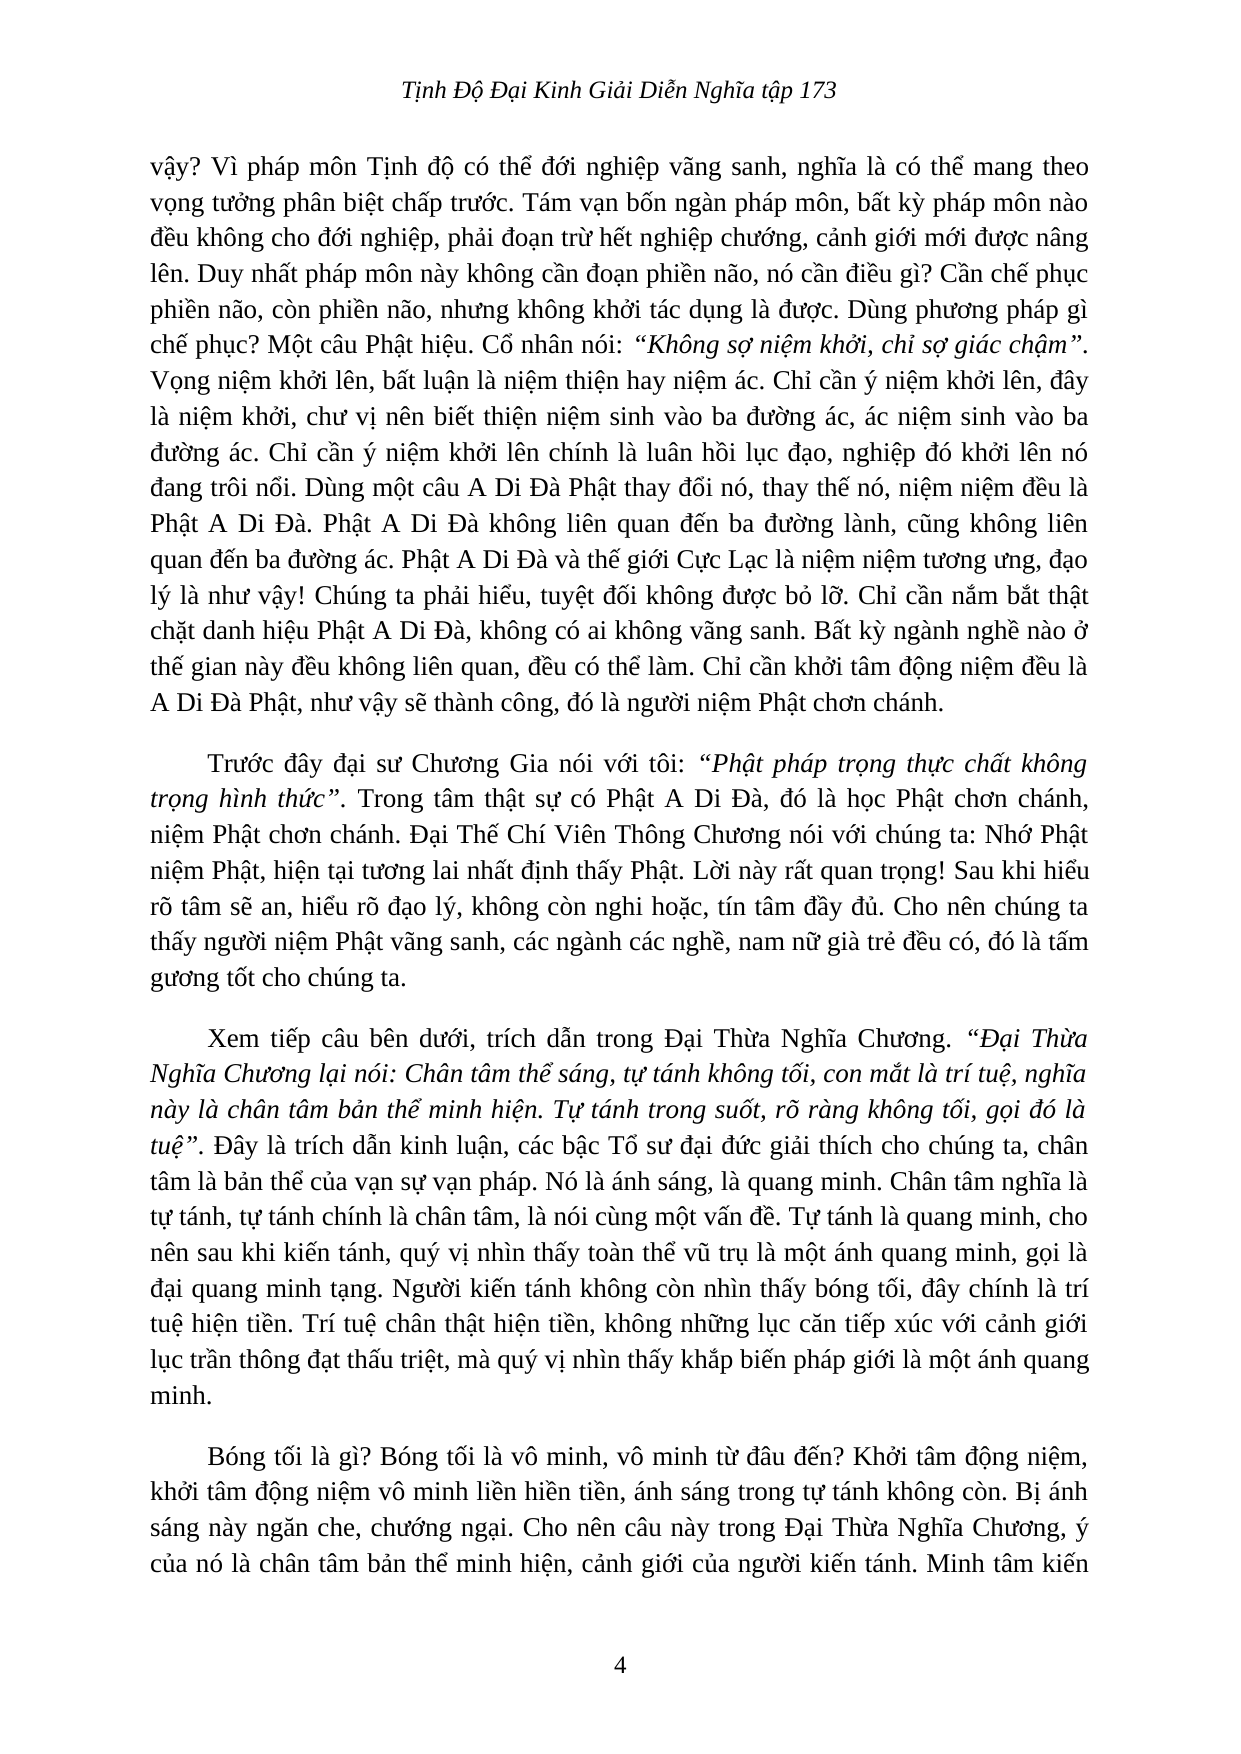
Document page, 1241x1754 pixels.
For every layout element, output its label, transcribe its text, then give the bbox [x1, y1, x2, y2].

text Trước đây đại sư Chương Gia nói với tôi: “Phật pháp trọng thực chất không trọng hình thức”. Trong tâm thật sự có Phật A Di Đà, đó là học Phật chơn chánh, niệm Phật chơn chánh. Đại Thế Chí Viên Thông Chương nói với chúng ta: Nhớ Phật niệm Phật, hiện tại tương lai nhất định thấy Phật. Lời này rất quan trọng! Sau khi hiểu rõ tâm sẽ an, hiểu rõ đạo lý, không còn nghi hoặc, tín tâm đầy đủ. Cho nên chúng ta thấy người niệm Phật vãng sanh, các ngành các nghề, nam nữ già trẻ đều có, đó là tấm gương tốt cho chúng ta. [150, 747, 1090, 992]
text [150, 1440, 1090, 1578]
text Xem tiếp câu bên dưới, trích dẫn trong Đại Thừa Nghĩa Chương. “Đại Thừa Nghĩa Chương lại nói: Chân tâm thể sáng, tự tánh không tối, con mắt là trí tuệ, nghĩa này là chân tâm bản thể minh hiện. Tự tánh trong suốt, rõ ràng không tối, gọi đó là tuệ”. Đây là trích dẫn kinh luận, các bậc Tổ sư đại đức giải thích cho chúng ta, chân tâm là bản thể của vạn sự vạn pháp. Nó là ánh sáng, là quang minh. Chân tâm nghĩa là tự tánh, tự tánh chính là chân tâm, là nói cùng một vấn đề. Tự tánh là quang minh, cho nên sau khi kiến tánh, quý vị nhìn thấy toàn thể vũ trụ là một ánh quang minh, gọi là đại quang minh tạng. Người kiến tánh không còn nhìn thấy bóng tối, đây chính là trí tuệ hiện tiền. Trí tuệ chân thật hiện tiền, không những lục căn tiếp xúc với cảnh giới lục trần thông đạt thấu triệt, mà quý vị nhìn thấy khắp biến pháp giới là một ánh quang minh. [150, 1022, 1090, 1410]
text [150, 150, 1090, 717]
